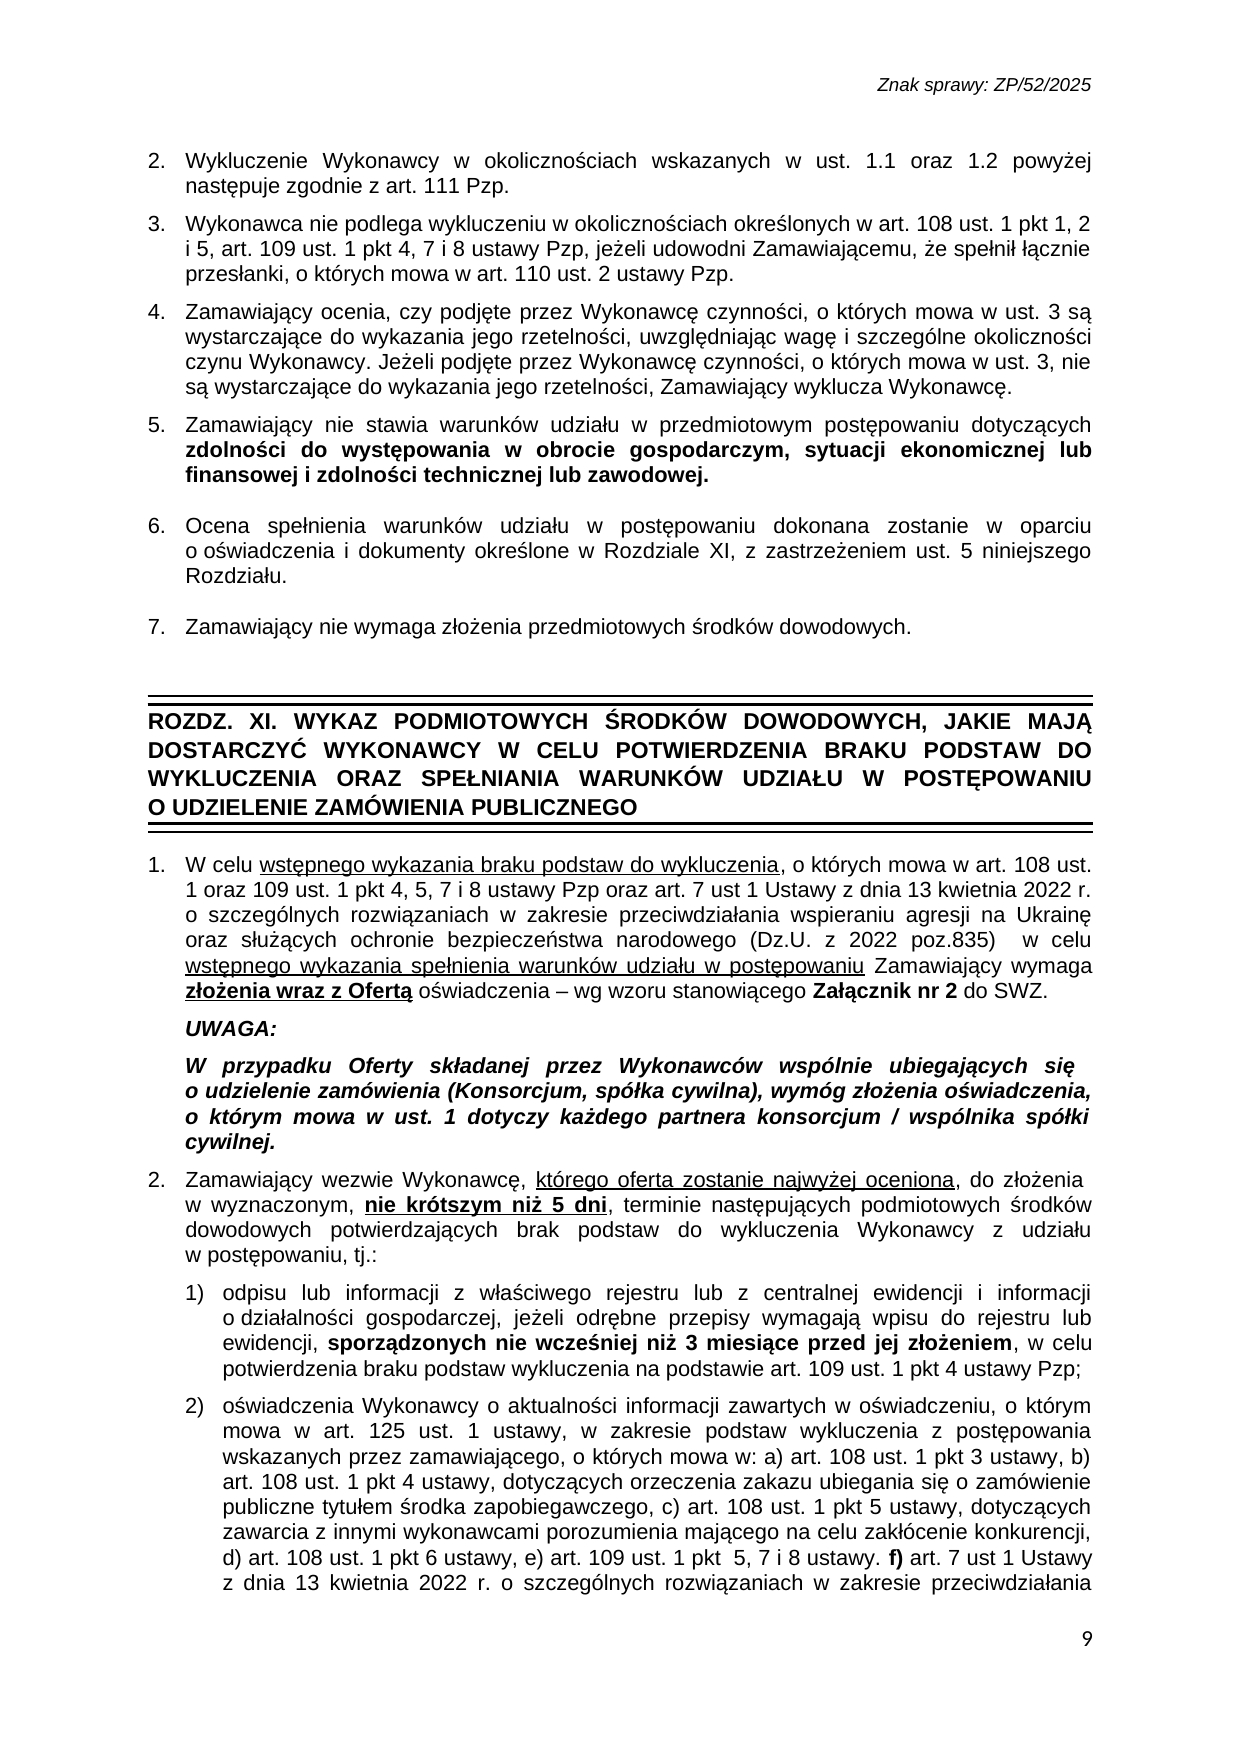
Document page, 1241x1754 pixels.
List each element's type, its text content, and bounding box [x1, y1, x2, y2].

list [185, 1393, 1093, 1595]
list Wykonawca nie podlega wykluczeniu w okolicznościach określonych w art. 108 ust. 1 pkt 1, 2 i 5, art. 109 ust. 1 pkt 4, 7 i 8 ustawy Pzp, jeżeli udowodni Zamawiającemu, że spełnił łącznie przesłanki, o których mowa w art. 110 ust. 2 ustawy Pzp. [148, 211, 1093, 286]
list Zamawiający nie wymaga złożenia przedmiotowych środków dowodowych. [148, 614, 1093, 639]
list odpisu lub informacji z właściwego rejestru lub z centralnej ewidencji i informacji o działalności gospodarczej, jeżeli odrębne przepisy wymagają wpisu do rejestru lub ewidencji, sporządzonych nie wcześniej niż 3 miesiące przed jej złożeniem, w celu potwierdzenia braku podstaw wykluczenia na podstawie art. 109 ust. 1 pkt 4 ustawy Pzp; [185, 1280, 1093, 1381]
list UWAGA: [148, 1015, 1093, 1041]
list Ocena spełnienia warunków udziału w postępowaniu dokonana zostanie w oparciu o oświadczenia i dokumenty określone w Rozdziale XI, z zastrzeżeniem ust. 5 niniejszego Rozdziału. [148, 513, 1093, 588]
list Zamawiający nie stawia warunków udziału w przedmiotowym postępowaniu dotyczących zdolności do występowania w obrocie gospodarczym, sytuacji ekonomicznej lub finansowej i zdolności technicznej lub zawodowej. [148, 412, 1093, 488]
list Zamawiający wezwie Wykonawcę, którego oferta zostanie najwyżej oceniona, do złożenia w wyznaczonym, nie krótszym niż 5 dni, terminie następujących podmiotowych środków dowodowych potwierdzających brak podstaw do wykluczenia Wykonawcy z udziału w postępowaniu, tj.: [148, 1166, 1093, 1267]
list Zamawiający ocenia, czy podjęte przez Wykonawcę czynności, o których mowa w ust. 3 są wystarczające do wykazania jego rzetelności, uwzględniając wagę i szczególne okoliczności czynu Wykonawcy. Jeżeli podjęte przez Wykonawcę czynności, o których mowa w ust. 3, nie są wystarczające do wykazania jego rzetelności, Zamawiający wyklucza Wykonawcę. [148, 299, 1093, 399]
list Wykluczenie Wykonawcy w okolicznościach wskazanych w ust. 1.1 oraz 1.2 powyżej następuje zgodnie z art. 111 Pzp. [148, 148, 1093, 198]
text Rozdz. XI. WYKAZ PODMIOTOWYCH ŚRODKÓW DOWODOWYCH, JAKIE MAJĄ DOSTARCZYĆ WYKONAWCY W CELU POTWIERDZENIA BRAKU PODSTAW DO WYKLUCZENIA ORAZ SPEŁNIANIA WARUNKÓW UDZIAŁU W POSTĘPOWANIU O UDZIELENIE ZAMÓWIENIA PUBLICZNEGO [148, 706, 1093, 822]
list W przypadku Oferty składanej przez Wykonawców wspólnie ubiegających się o udzielenie zamówienia (Konsorcjum, spółka cywilna), wymóg złożenia oświadczenia, o którym mowa w ust. 1 dotyczy każdego partnera konsorcjum / wspólnika spółki cywilnej. [185, 1053, 1093, 1154]
list W celu wstępnego wykazania braku podstaw do wykluczenia, o których mowa w art. 108 ust. 1 oraz 109 ust. 1 pkt 4, 5, 7 i 8 ustawy Pzp oraz art. 7 ust 1 Ustawy z dnia 13 kwietnia 2022 r. o szczególnych rozwiązaniach w zakresie przeciwdziałania wspieraniu agresji na Ukrainę oraz służących ochronie bezpieczeństwa narodowego (Dz.U. z 2022 poz.835) w celu wstępnego wykazania spełnienia warunków udziału w postępowaniu Zamawiający wymaga złożenia wraz z Ofertą oświadczenia – wg wzoru stanowiącego Załącznik nr 2 do SWZ. [148, 852, 1093, 1003]
